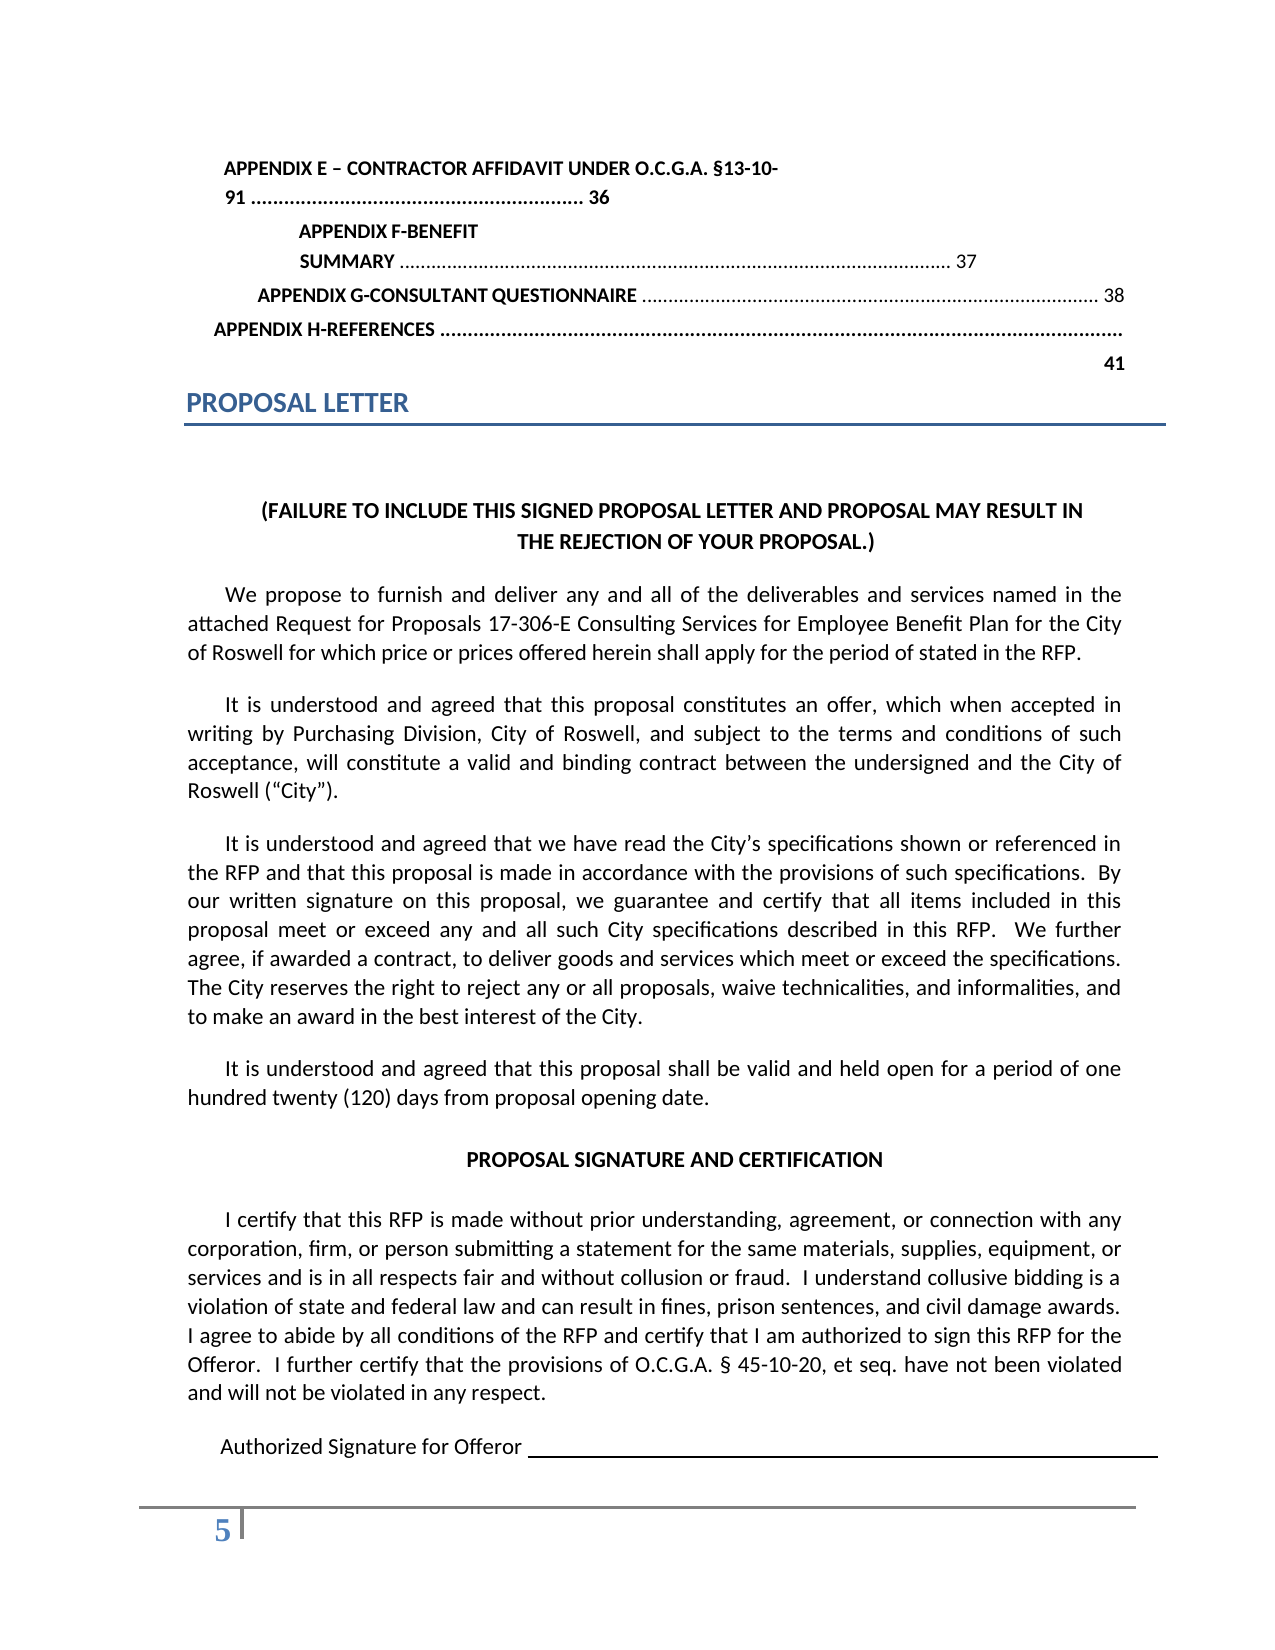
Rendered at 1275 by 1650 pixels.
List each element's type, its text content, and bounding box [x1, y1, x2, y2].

text We propose to furnish and deliver any and all of the deliverables and services named in the attached Request for Proposals 17-306-E Consulting Services for Employee Benefit Plan for the City of Roswell for which price or prices offered herein shall apply for the period of stated in the RFP. [187, 580, 1123, 666]
text Authorized Signature for Offeror [187, 1432, 1125, 1460]
text It is understood and agreed that we have read the City’s specifications shown or referenced in the RFP and that this proposal is made in accordance with the provisions of such specifications. By our written signature on this proposal, we guarantee and certify that all items included in this proposal meet or exceed any and all such City specifications described in this RFP. We further agree, if awarded a contract, to deliver goods and services which meet or exceed the specifications. The City reserves the right to reject any or all proposals, waive technicalities, and informalities, and to make an award in the best interest of the City. [187, 829, 1123, 1030]
text I certify that this RFP is made without prior understanding, agreement, or connection with any corporation, firm, or person submitting a statement for the same materials, supplies, equipment, or services and is in all respects fair and without collusion or fraud. I understand collusive bidding is a violation of state and federal law and can result in fines, prison sentences, and civil damage awards. I agree to abide by all conditions of the RFP and certify that I am authorized to sign this RFP for the Offeror. I further certify that the provisions of O.C.G.A. § 45-10-20, et seq. have not been violated and will not be violated in any respect. [187, 1205, 1123, 1407]
subtitle PROPOSAL SIGNATURE AND CERTIFICATION [224, 1145, 1125, 1173]
text It is understood and agreed that this proposal constitutes an offer, which when accepted in writing by Purchasing Division, City of Roswell, and subject to the terms and conditions of such acceptance, will constitute a valid and binding contract between the undersigned and the City of Roswell (“City”). [187, 690, 1123, 805]
subtitle (FAILURE TO INCLUDE THIS SIGNED PROPOSAL LETTER AND PROPOSAL MAY RESULT IN THE REJECTION OF YOUR PROPOSAL.) [261, 496, 1125, 555]
text APPENDIX G-CONSULTANT QUESTIONNAIRE ....................................................................................... 38 APPENDIX H-REFERENCES ........................................................................................................................... 41 [211, 282, 1125, 376]
subtitle PROPOSAL LETTER [186, 384, 1125, 420]
text APPENDIX E – CONTRACTOR AFFIDAVIT UNDER O.C.G.A. §13-10-91 ............................................................ 36 [223, 155, 1127, 210]
text It is understood and agreed that this proposal shall be valid and held open for a period of one hundred twenty (120) days from proposal opening date. [187, 1054, 1123, 1111]
subtitle APPENDIX F-BENEFIT SUMMARY ......................................................................................................... 37 [298, 218, 1127, 274]
